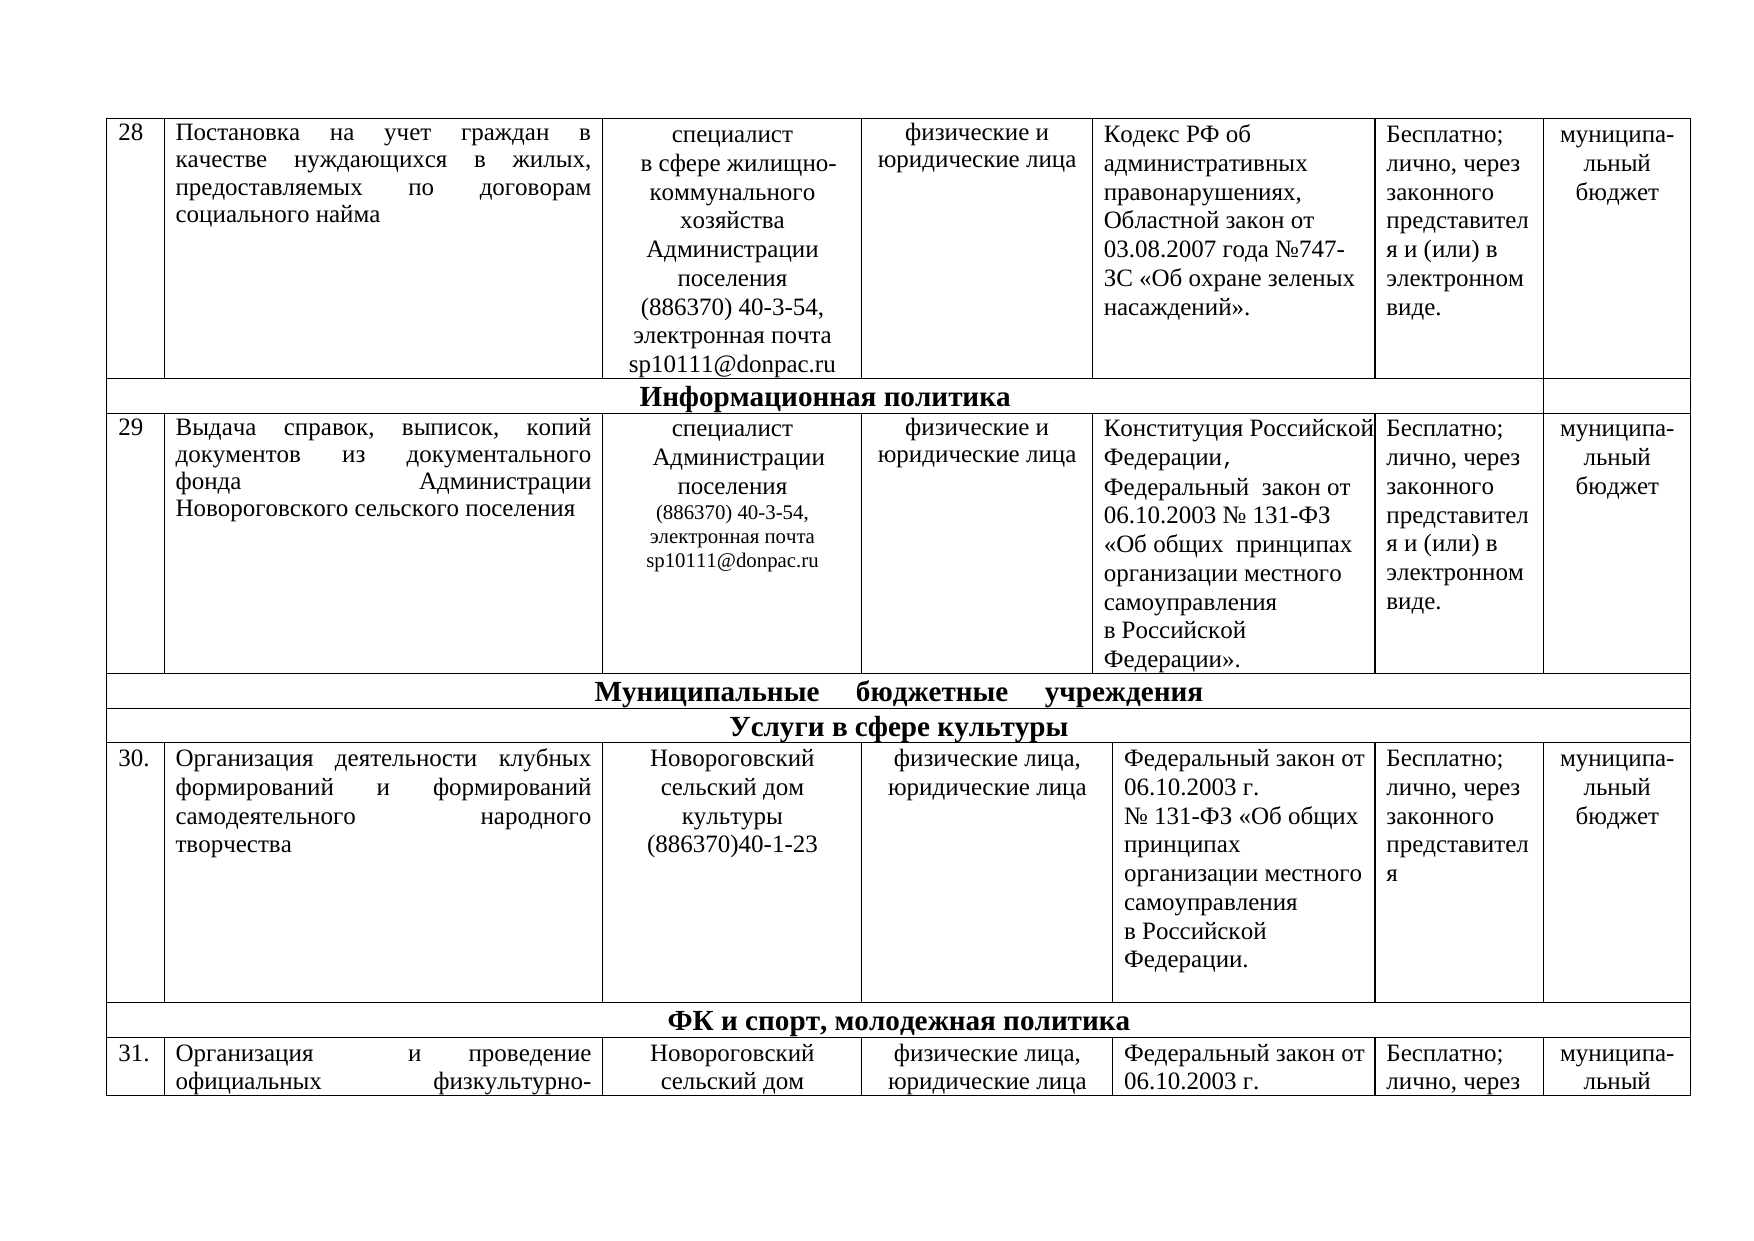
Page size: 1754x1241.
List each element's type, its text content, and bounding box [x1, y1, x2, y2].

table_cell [603, 1038, 861, 1095]
table_cell Организация деятельности клубных формирований и формирований самодеятельного народного творчества [165, 743, 602, 1002]
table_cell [1093, 119, 1374, 378]
table_cell Услуги в сфере культуры [107, 709, 1690, 742]
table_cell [862, 1038, 1112, 1095]
table_cell 30. [107, 743, 164, 1002]
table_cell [1544, 119, 1690, 378]
table_cell Муниципальные бюджетные учреждения [107, 674, 1690, 708]
table_cell Постановка на учет граждан в качестве нуждающихся в жилых, предоставляемых по договорам социального найма [165, 119, 602, 378]
table_cell специалист Администрации поселения (886370) 40-3-54, электронная почта sp10111@donpac.ru [603, 414, 861, 673]
table_cell Бесплатно; лично, через законного представителя и (или) в электронном виде. [1376, 414, 1543, 673]
table_cell Новороговский сельский дом культуры (886370)40-1-23 [603, 743, 861, 1002]
table_cell [1544, 379, 1690, 412]
table_cell Информационная политика [107, 379, 1543, 412]
table_cell Выдача справок, выписок, копий документов из документального фонда Администрации Новороговского сельского поселения [165, 414, 602, 673]
table_cell физические лица, юридические лица [862, 743, 1112, 1002]
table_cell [1544, 1038, 1690, 1095]
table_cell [1376, 119, 1543, 378]
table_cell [1113, 1038, 1374, 1095]
table_cell 31. [107, 1038, 164, 1095]
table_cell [603, 119, 861, 378]
table_cell 29 [107, 414, 164, 673]
table_cell физические и юридические лица [862, 414, 1092, 673]
table_cell Федеральный закон от 06.10.2003 г. № 131-ФЗ «Об общих принципах организации местного самоуправления в Российской Федерации. [1113, 743, 1374, 1002]
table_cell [165, 1038, 602, 1095]
table_cell муниципа- льный бюджет [1544, 743, 1690, 1002]
table_cell 28 [107, 119, 164, 378]
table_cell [862, 119, 1092, 378]
table_cell Бесплатно; лично, через законного представителя [1376, 743, 1543, 1002]
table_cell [1376, 1038, 1543, 1095]
table_cell ФК и спорт, молодежная политика [107, 1003, 1690, 1037]
table_cell Конституция Российской Федерации, Федеральный закон от 06.10.2003 № 131-ФЗ «Об общих принципах организации местного самоуправления в Российской Федерации». [1093, 414, 1374, 673]
table_cell муниципа- льный бюджет [1544, 414, 1690, 673]
